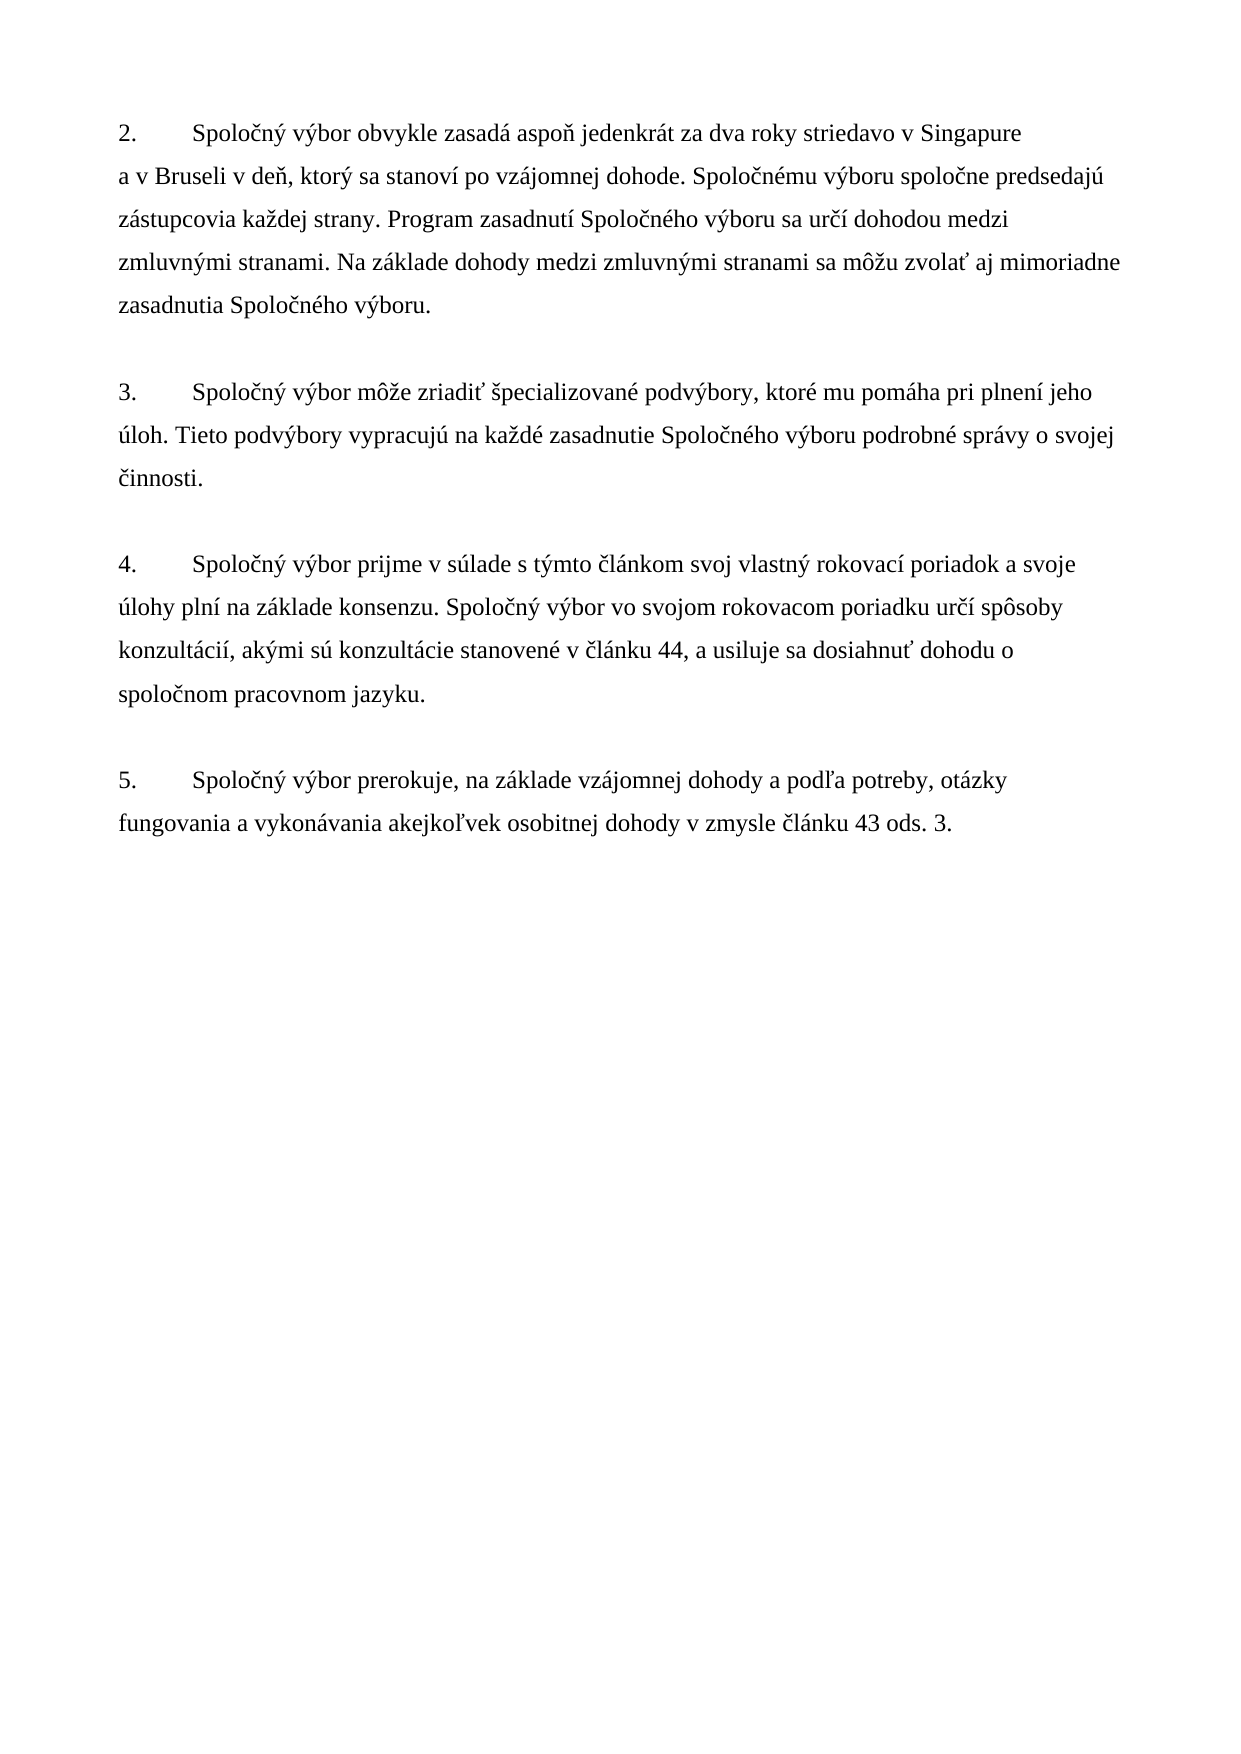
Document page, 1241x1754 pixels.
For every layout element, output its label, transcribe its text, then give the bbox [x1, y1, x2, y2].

text 4. Spoločný výbor prijme v súlade s týmto článkom svoj vlastný rokovací poriadok a svoje úlohy plní na základe konsenzu. Spoločný výbor vo svojom rokovacom poriadku určí spôsoby konzultácií, akými sú konzultácie stanovené v článku 44, a usiluje sa dosiahnuť dohodu o spoločnom pracovnom jazyku. [118, 549, 1122, 707]
text 5. Spoločný výbor prerokuje, na základe vzájomnej dohody a podľa potreby, otázky fungovania a vykonávania akejkoľvek osobitnej dohody v zmysle článku 43 ods. 3. [118, 765, 1122, 837]
text 2. Spoločný výbor obvykle zasadá aspoň jedenkrát za dva roky striedavo v Singapure a v Bruseli v deň, ktorý sa stanoví po vzájomnej dohode. Spoločnému výboru spoločne predsedajú zástupcovia každej strany. Program zasadnutí Spoločného výboru sa určí dohodou medzi zmluvnými stranami. Na základe dohody medzi zmluvnými stranami sa môžu zvolať aj mimoriadne zasadnutia Spoločného výboru. [118, 118, 1122, 319]
text 3. Spoločný výbor môže zriadiť špecializované podvýbory, ktoré mu pomáha pri plnení jeho úloh. Tieto podvýbory vypracujú na každé zasadnutie Spoločného výboru podrobné správy o svojej činnosti. [118, 377, 1122, 492]
